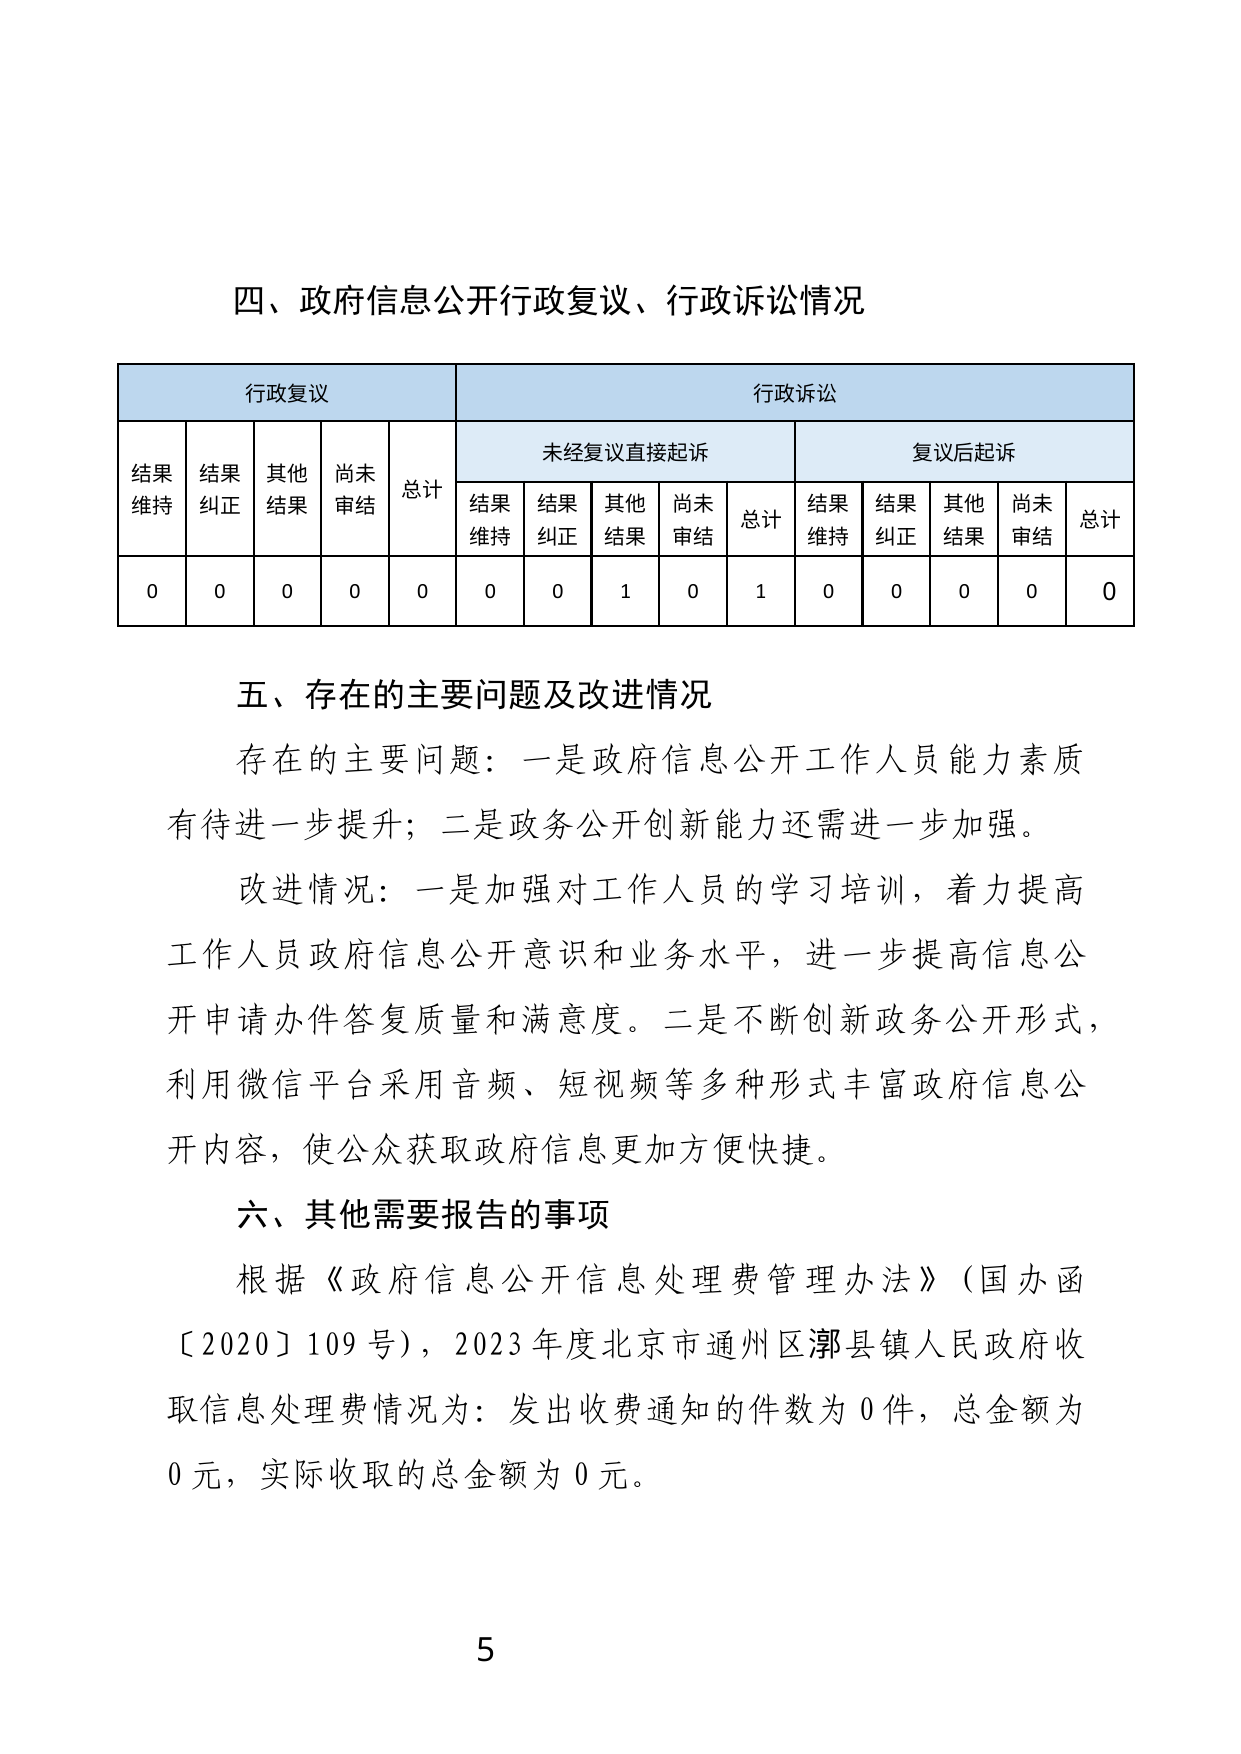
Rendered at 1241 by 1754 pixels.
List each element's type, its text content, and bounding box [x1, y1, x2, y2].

table_cell 0 [999, 557, 1065, 625]
table_cell 总计 [390, 422, 455, 555]
table_cell 其他 结果 [931, 483, 997, 555]
text 五、存在的主要问题及改进情况 [165, 659, 1087, 724]
table_cell 0 [796, 557, 861, 625]
table_cell 0 [187, 557, 253, 625]
table_cell 尚未 审结 [999, 483, 1065, 555]
table_cell 0 [457, 557, 523, 625]
table_cell 1 [593, 557, 658, 625]
table_cell 结果 纠正 [187, 422, 253, 555]
table_cell 0 [1067, 557, 1133, 625]
table_cell 未经复议直接起诉 [457, 422, 794, 481]
table_cell 总计 [728, 483, 794, 555]
table_cell 结果维持 [119, 422, 185, 555]
text 根据《政府信息公开信息处理费管理办法》(国办函〔2020〕109号)，2023年度北京市通州区漷县镇人民政府收取信息处理费情况为：发出收费通知的件数为0件，总金额为0元，实际收取的总金额为0元。 [165, 1244, 1087, 1504]
table_cell 1 [728, 557, 794, 625]
table_cell 结果 纠正 [525, 483, 590, 555]
table_cell 尚未 审结 [660, 483, 726, 555]
table_cell 尚未 审结 [322, 422, 388, 555]
table_header 行政复议 [119, 365, 455, 420]
table_cell 结果 纠正 [864, 483, 929, 555]
text 六、其他需要报告的事项 [165, 1179, 1087, 1244]
table_cell 0 [322, 557, 388, 625]
text 四、政府信息公开行政复议、行政诉讼情况 [165, 265, 1087, 330]
table_cell 总计 [1067, 483, 1133, 555]
table_cell 复议后起诉 [796, 422, 1133, 481]
table_cell 0 [864, 557, 929, 625]
table_cell 结果 维持 [457, 483, 523, 555]
table_cell 其他 结果 [593, 483, 658, 555]
table_cell 0 [660, 557, 726, 625]
table_header 行政诉讼 [457, 365, 1133, 420]
table_cell 0 [390, 557, 455, 625]
table_cell 0 [255, 557, 320, 625]
list 改进情况：一是加强对工作人员的学习培训，着力提高工作人员政府信息公开意识和业务水平，进一步提高信息公开申请办件答复质量和满意度。二是不断创新政务公开形式，利用微信平台采用音频、短视频等多种形式丰富政府信息公开内容，使公众获取政府信息更加方便快捷。 [165, 854, 1087, 1179]
table_cell 结果 维持 [796, 483, 861, 555]
table_cell 0 [931, 557, 997, 625]
table_cell 0 [525, 557, 590, 625]
list 存在的主要问题：一是政府信息公开工作人员能力素质有待进一步提升；二是政务公开创新能力还需进一步加强。 [165, 724, 1087, 854]
table_cell 其他 结果 [255, 422, 320, 555]
table_cell 0 [119, 557, 185, 625]
